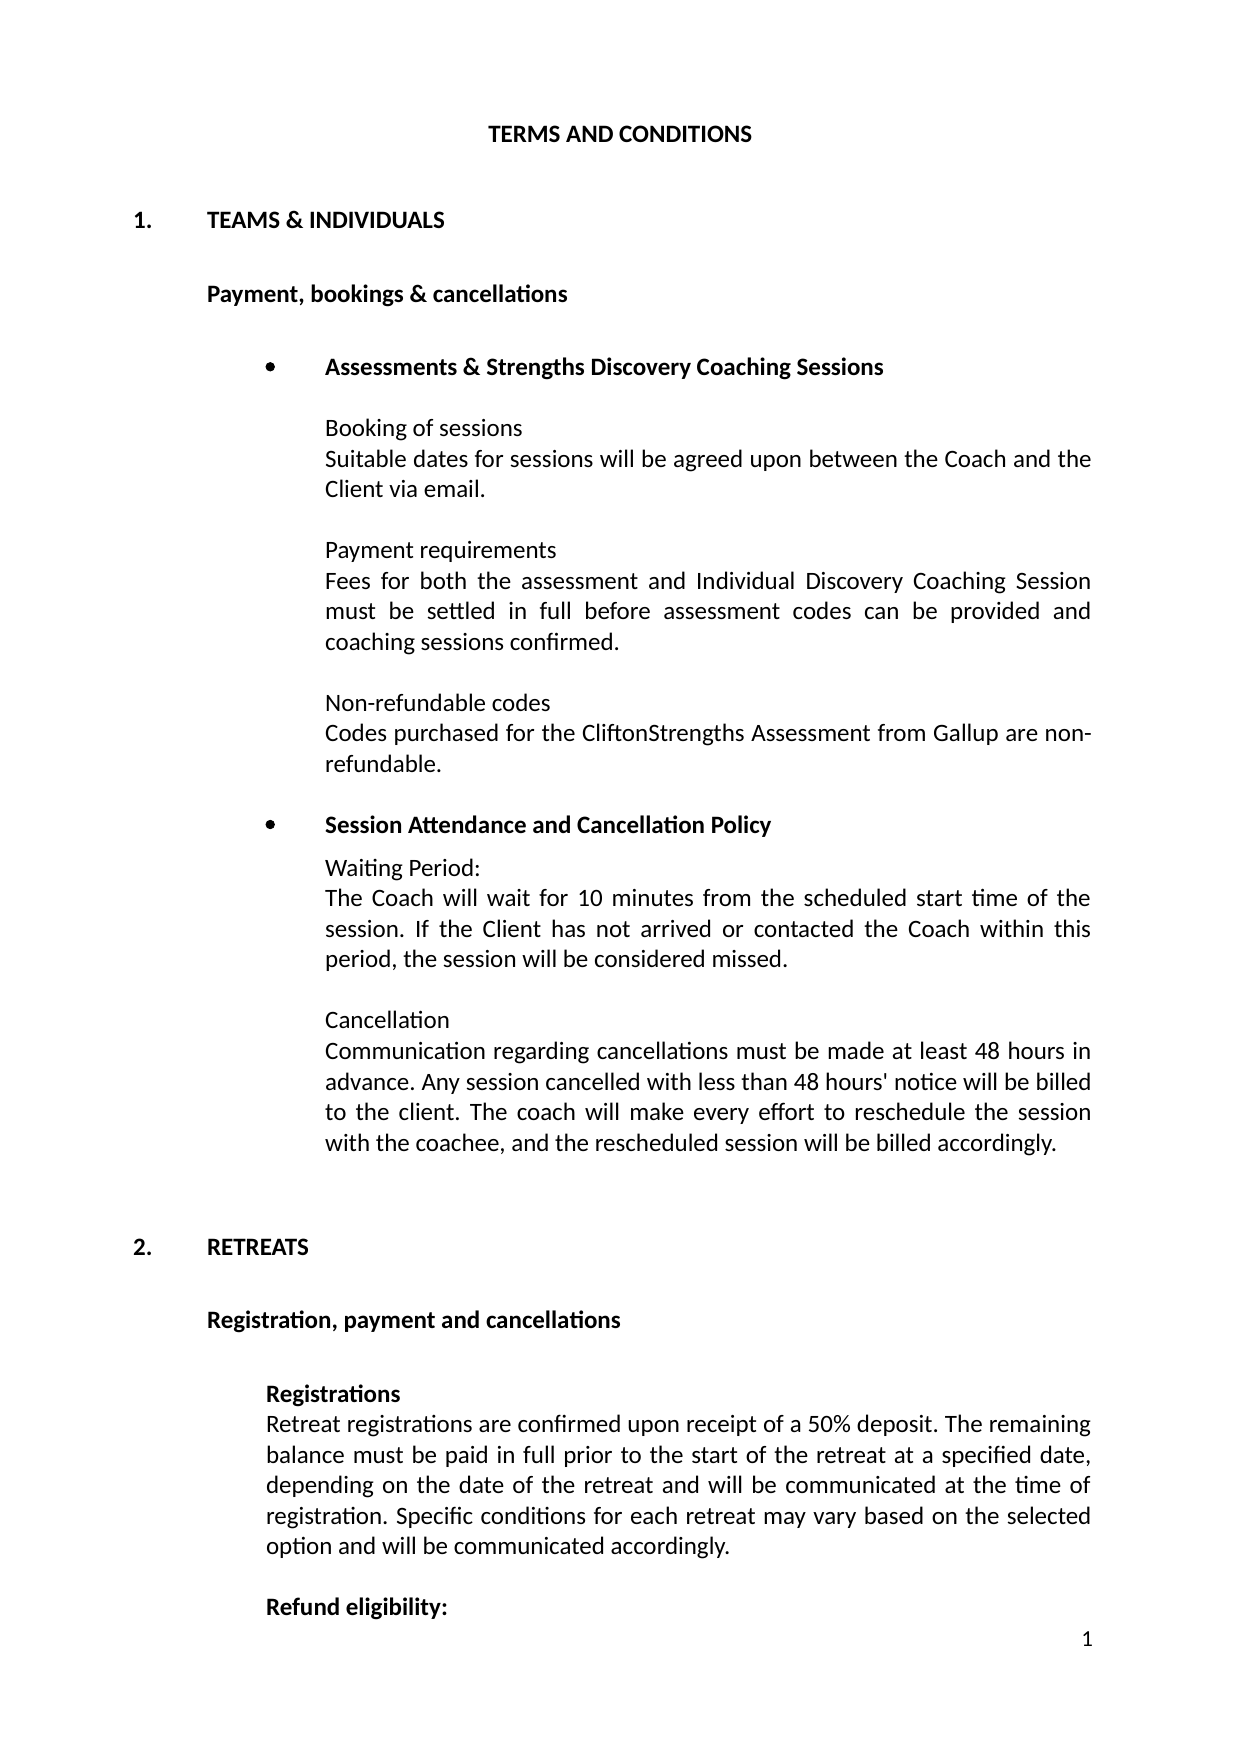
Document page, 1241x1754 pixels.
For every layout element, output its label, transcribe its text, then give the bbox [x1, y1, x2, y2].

text Registration, payment and cancellations [148, 1304, 1092, 1335]
text The Coach will wait for 10 minutes from the scheduled start time of the session. If the Client has not arrived or contacted the Coach within this period, the session will be considered missed. [325, 883, 1092, 974]
list TEAMS & INDIVIDUALS [133, 204, 1092, 235]
text Waiting Period: [325, 852, 1092, 883]
list Retreat registrations are confirmed upon receipt of a 50% deposit. The remaining balance must be paid in full prior to the start of the retreat at a specified date, depending on the date of the retreat and will be communicated at the time of registration. Specific conditions for each retreat may vary based on the selected option and will be communicated accordingly. [266, 1408, 1092, 1561]
list Suitable dates for sessions will be agreed upon between the Coach and the Client via email. [325, 443, 1092, 504]
text TERMS AND CONDITIONS [148, 118, 1092, 149]
list Assessments & Strengths Discovery Coaching Sessions [266, 351, 1092, 382]
list Session Attendance and Cancellation Policy [266, 809, 1092, 839]
text Cancellation [325, 1005, 1092, 1035]
text Communication regarding cancellations must be made at least 48 hours in advance. Any session cancelled with less than 48 hours' notice will be billed to the client. The coach will make every effort to reschedule the session with the coachee, and the rescheduled session will be billed accordingly. [325, 1035, 1092, 1157]
list Non-refundable codes [325, 687, 1092, 717]
list Booking of sessions [325, 412, 1092, 443]
list Registrations [266, 1378, 1092, 1408]
list Codes purchased for the CliftonStrengths Assessment from Gallup are non-refundable. [325, 717, 1092, 778]
list RETREATS [133, 1231, 1092, 1261]
list Payment requirements [325, 534, 1092, 565]
list Refund eligibility: [266, 1592, 1092, 1622]
text Payment, bookings & cancellations [148, 278, 1092, 308]
list Fees for both the assessment and Individual Discovery Coaching Session must be settled in full before assessment codes can be provided and coaching sessions confirmed. [325, 565, 1092, 656]
